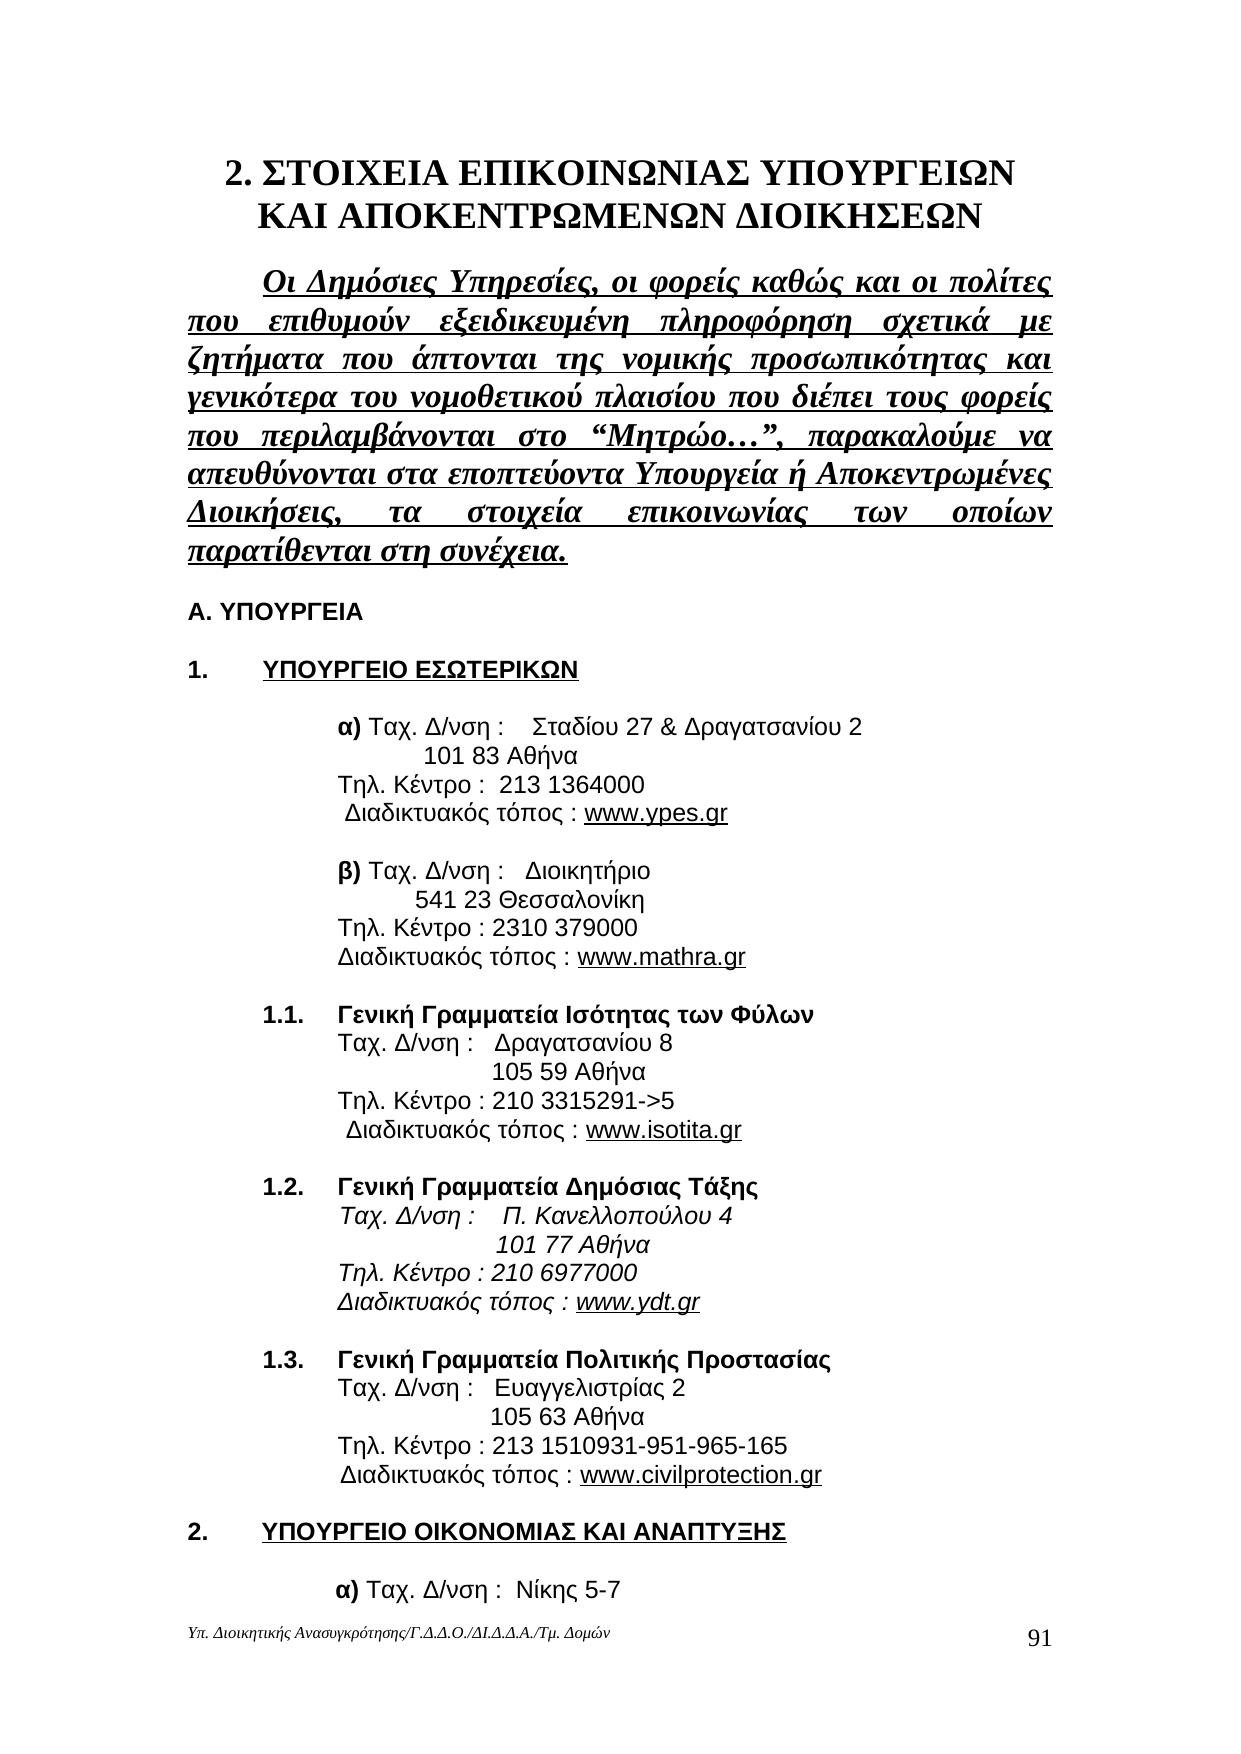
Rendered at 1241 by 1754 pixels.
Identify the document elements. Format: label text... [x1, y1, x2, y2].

text 105 59 Αθήνα [262, 1057, 1053, 1086]
text Διαδικτυακός τόπος : www.isotita.gr [262, 1114, 1053, 1143]
text Οι Δημόσιες Υπηρεσίες, οι φορείς καθώς και οι πολίτες που επιθυμούν εξειδικευμένη πληροφόρηση σχετικά με ζητήματα που άπτονται της νομικής προσωπικότητας και γενικότερα του νομοθετικού πλαισίου που διέπει τους φορείς που περιλαμβάνονται στο “Μητρώο…”, παρακαλούμε να απευθύνονται στα εποπτεύοντα Υπουργεία ή Αποκεντρωμένες Διοικήσεις, τα στοιχεία επικοινωνίας των οποίων παρατίθενται στη συνέχεια. [187, 411, 1053, 448]
text Διαδικτυακός τόπος : www.civilprotection.gr [187, 1459, 1053, 1488]
text 2. ΥΠΟΥΡΓΕΙΟ ΟΙΚΟΝΟΜΙΑΣ ΚΑΙ ΑΝΑΠΤΥΞΗΣ [187, 1517, 1053, 1546]
text α) Ταχ. Δ/νση : Σταδίου 27 & Δραγατσανίου 2 [262, 712, 1053, 741]
text Α. ΥΠΟΥΡΓΕΙΑ [187, 597, 1053, 626]
text Διαδικτυακός τόπος : www.ydt.gr [187, 1287, 1053, 1316]
text Τηλ. Κέντρο : 210 3315291->5 [262, 1086, 1053, 1114]
text α) Ταχ. Δ/νση : Νίκης 5-7 [187, 1574, 1053, 1603]
text Διαδικτυακός τόπος : www.ypes.gr [187, 798, 1053, 827]
text 101 83 Αθήνα [187, 741, 1053, 769]
text Τηλ. Κέντρο : 213 1364000 [187, 769, 1053, 798]
text β) Ταχ. Δ/νση : Διοικητήριο [262, 856, 1053, 884]
text Τηλ. Κέντρο : 2310 379000 [262, 913, 1053, 942]
text 1.2. Γενική Γραμματεία Δημόσιας Τάξης [262, 1172, 1053, 1201]
text Ταχ. Δ/νση : Ευαγγελιστρίας 2 [262, 1373, 1053, 1402]
text Οι Δημόσιες Υπηρεσίες, οι φορείς καθώς και οι πολίτες που επιθυμούν εξειδικευμένη πληροφόρηση σχετικά με ζητήματα που άπτονται της νομικής προσωπικότητας και γενικότερα του νομοθετικού πλαισίου που διέπει τους φορείς που περιλαμβάνονται στο “Μητρώο…”, παρακαλούμε να απευθύνονται στα εποπτεύοντα Υπουργεία ή Αποκεντρωμένες Διοικήσεις, τα στοιχεία επικοινωνίας των οποίων παρατίθενται στη συνέχεια. [187, 373, 1053, 410]
text 541 23 Θεσσαλονίκη [261, 884, 1053, 913]
text Οι Δημόσιες Υπηρεσίες, οι φορείς καθώς και οι πολίτες που επιθυμούν εξειδικευμένη πληροφόρηση σχετικά με ζητήματα που άπτονται της νομικής προσωπικότητας και γενικότερα του νομοθετικού πλαισίου που διέπει τους φορείς που περιλαμβάνονται στο “Μητρώο…”, παρακαλούμε να απευθύνονται στα εποπτεύοντα Υπουργεία ή Αποκεντρωμένες Διοικήσεις, τα στοιχεία επικοινωνίας των οποίων παρατίθενται στη συνέχεια. [187, 488, 1053, 525]
text Διαδικτυακός τόπος : www.mathra.gr [262, 942, 1053, 971]
subtitle 2. ΣΤΟΙΧΕΙΑ ΕΠΙΚΟΙΝΩΝΙΑΣ ΥΠΟΥΡΓΕΙΩΝ ΚΑΙ ΑΠΟΚΕΝΤΡΩΜΕΝΩΝ ΔΙΟΙΚΗΣΕΩΝ [187, 150, 1053, 236]
text Ταχ. Δ/νση : Π. Κανελλοπούλου 4 [187, 1201, 1053, 1229]
text 1. ΥΠΟΥΡΓΕΙΟ ΕΣΩΤΕΡΙΚΩΝ [187, 654, 1053, 683]
text Ταχ. Δ/νση : Δραγατσανίου 8 [262, 1028, 1053, 1057]
text Οι Δημόσιες Υπηρεσίες, οι φορείς καθώς και οι πολίτες που επιθυμούν εξειδικευμένη πληροφόρηση σχετικά με ζητήματα που άπτονται της νομικής προσωπικότητας και γενικότερα του νομοθετικού πλαισίου που διέπει τους φορείς που περιλαμβάνονται στο “Μητρώο…”, παρακαλούμε να απευθύνονται στα εποπτεύοντα Υπουργεία ή Αποκεντρωμένες Διοικήσεις, τα στοιχεία επικοινωνίας των οποίων παρατίθενται στη συνέχεια. [187, 526, 1053, 568]
text Οι Δημόσιες Υπηρεσίες, οι φορείς καθώς και οι πολίτες που επιθυμούν εξειδικευμένη πληροφόρηση σχετικά με ζητήματα που άπτονται της νομικής προσωπικότητας και γενικότερα του νομοθετικού πλαισίου που διέπει τους φορείς που περιλαμβάνονται στο “Μητρώο…”, παρακαλούμε να απευθύνονται στα εποπτεύοντα Υπουργεία ή Αποκεντρωμένες Διοικήσεις, τα στοιχεία επικοινωνίας των οποίων παρατίθενται στη συνέχεια. [187, 334, 1053, 372]
text Τηλ. Κέντρο : 213 1510931-951-965-165 [187, 1431, 1053, 1459]
text 101 77 Αθήνα [187, 1229, 1053, 1258]
text Οι Δημόσιες Υπηρεσίες, οι φορείς καθώς και οι πολίτες που επιθυμούν εξειδικευμένη πληροφόρηση σχετικά με ζητήματα που άπτονται της νομικής προσωπικότητας και γενικότερα του νομοθετικού πλαισίου που διέπει τους φορείς που περιλαμβάνονται στο “Μητρώο…”, παρακαλούμε να απευθύνονται στα εποπτεύοντα Υπουργεία ή Αποκεντρωμένες Διοικήσεις, τα στοιχεία επικοινωνίας των οποίων παρατίθενται στη συνέχεια. [187, 262, 1053, 333]
text 105 63 Αθήνα [262, 1402, 1053, 1431]
text Οι Δημόσιες Υπηρεσίες, οι φορείς καθώς και οι πολίτες που επιθυμούν εξειδικευμένη πληροφόρηση σχετικά με ζητήματα που άπτονται της νομικής προσωπικότητας και γενικότερα του νομοθετικού πλαισίου που διέπει τους φορείς που περιλαμβάνονται στο “Μητρώο…”, παρακαλούμε να απευθύνονται στα εποπτεύοντα Υπουργεία ή Αποκεντρωμένες Διοικήσεις, τα στοιχεία επικοινωνίας των οποίων παρατίθενται στη συνέχεια. [187, 449, 1053, 487]
list Γενική Γραμματεία Ισότητας των Φύλων [262, 999, 1053, 1028]
text 1.3. Γενική Γραμματεία Πολιτικής Προστασίας [262, 1344, 1053, 1373]
text Τηλ. Κέντρο : 210 6977000 [262, 1258, 1053, 1287]
